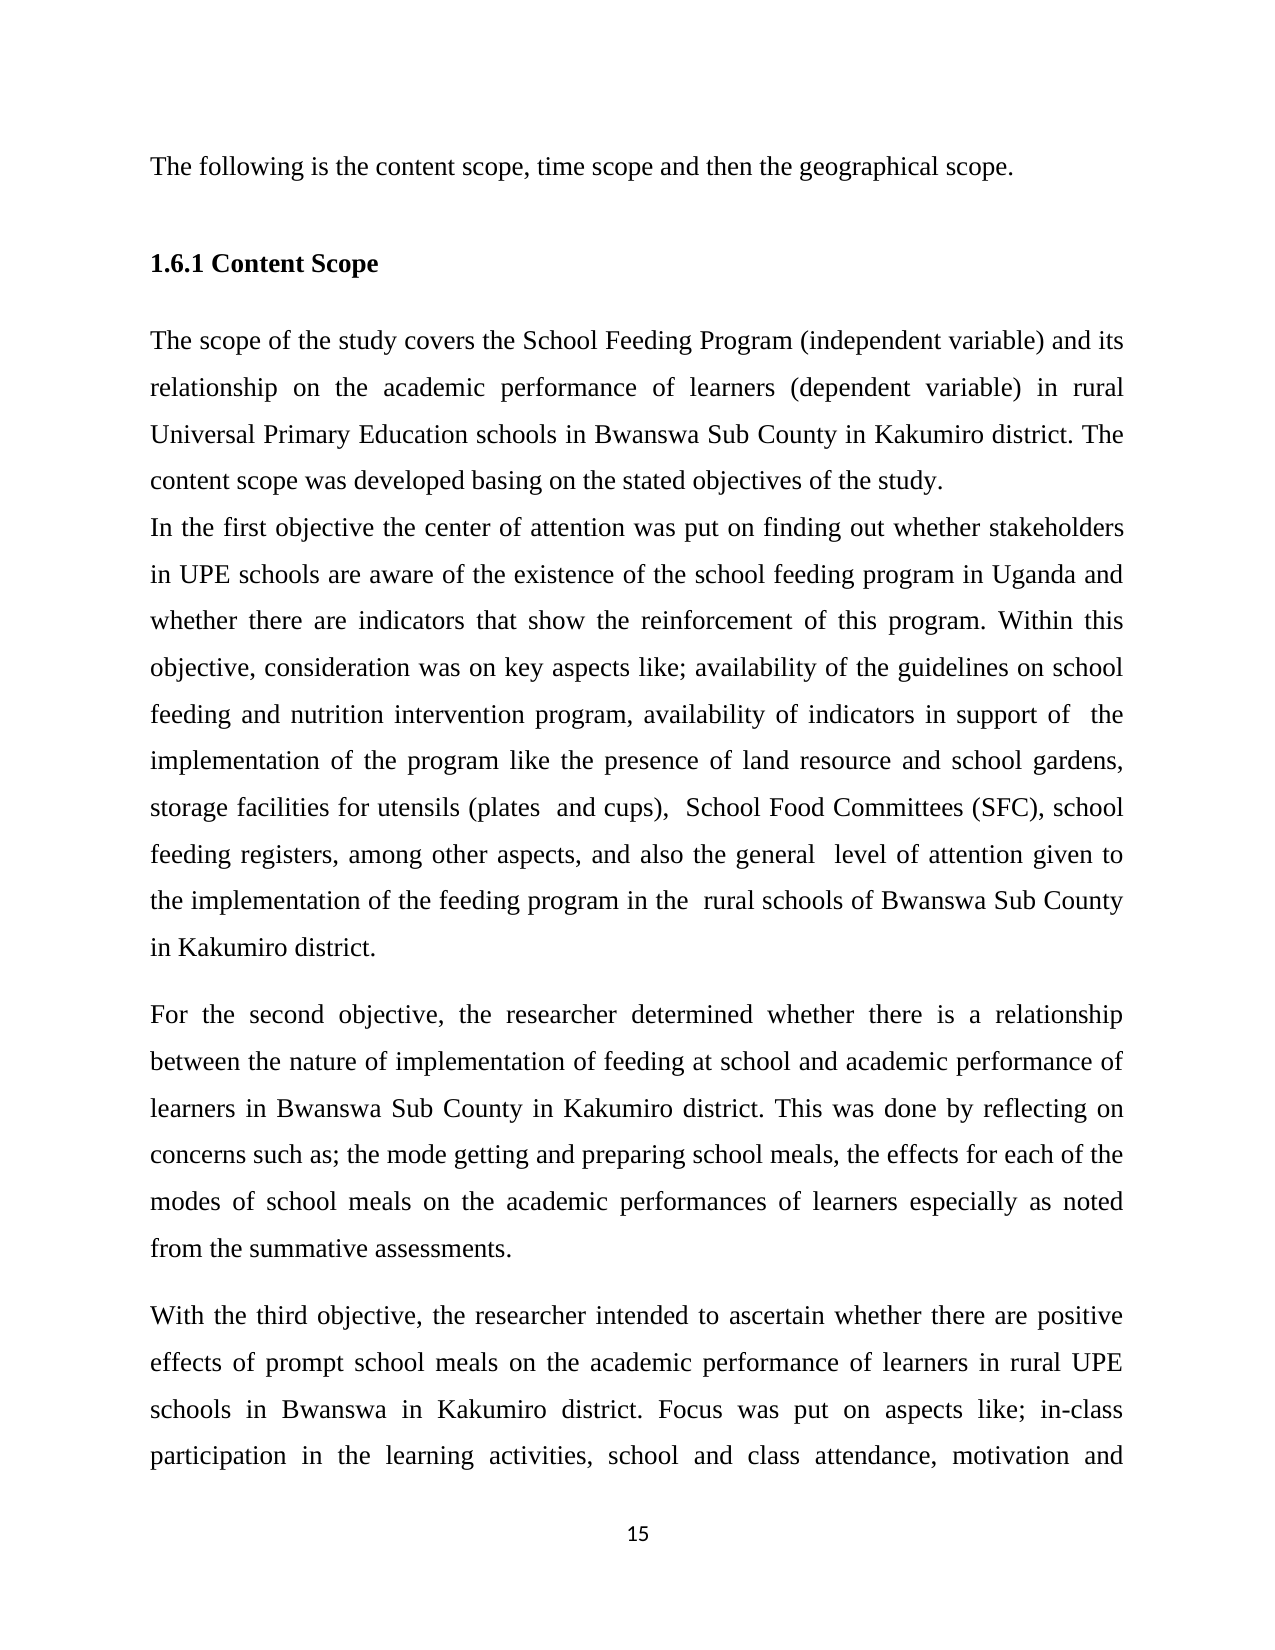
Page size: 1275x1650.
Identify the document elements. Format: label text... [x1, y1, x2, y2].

subtitle 1.6.1 Content Scope [150, 247, 1125, 278]
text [150, 1299, 1125, 1471]
text For the second objective, the researcher determined whether there is a relationship between the nature of implementation of feeding at school and academic performance of learners in Bwanswa Sub County in Kakumiro district. This was done by reflecting on concerns such as; the mode getting and preparing school meals, the effects for each of the modes of school meals on the academic performances of learners especially as noted from the summative assessments. [150, 999, 1125, 1263]
text The following is the content scope, time scope and then the geographical scope. [150, 150, 1125, 181]
text In the first objective the center of attention was put on finding out whether stakeholders in UPE schools are aware of the existence of the school feeding program in Uganda and whether there are indicators that show the reinforcement of this program. Within this objective, consideration was on key aspects like; availability of the guidelines on school feeding and nutrition intervention program, availability of indicators in support of the implementation of the program like the presence of land resource and school gardens, storage facilities for utensils (plates and cups), School Food Committees (SFC), school feeding registers, among other aspects, and also the general level of attention given to the implementation of the feeding program in the rural schools of Bwanswa Sub County in Kakumiro district. [150, 511, 1125, 962]
text The scope of the study covers the School Feeding Program (independent variable) and its relationship on the academic performance of learners (dependent variable) in rural Universal Primary Education schools in Bwanswa Sub County in Kakumiro district. The content scope was developed basing on the stated objectives of the study. [150, 324, 1125, 496]
